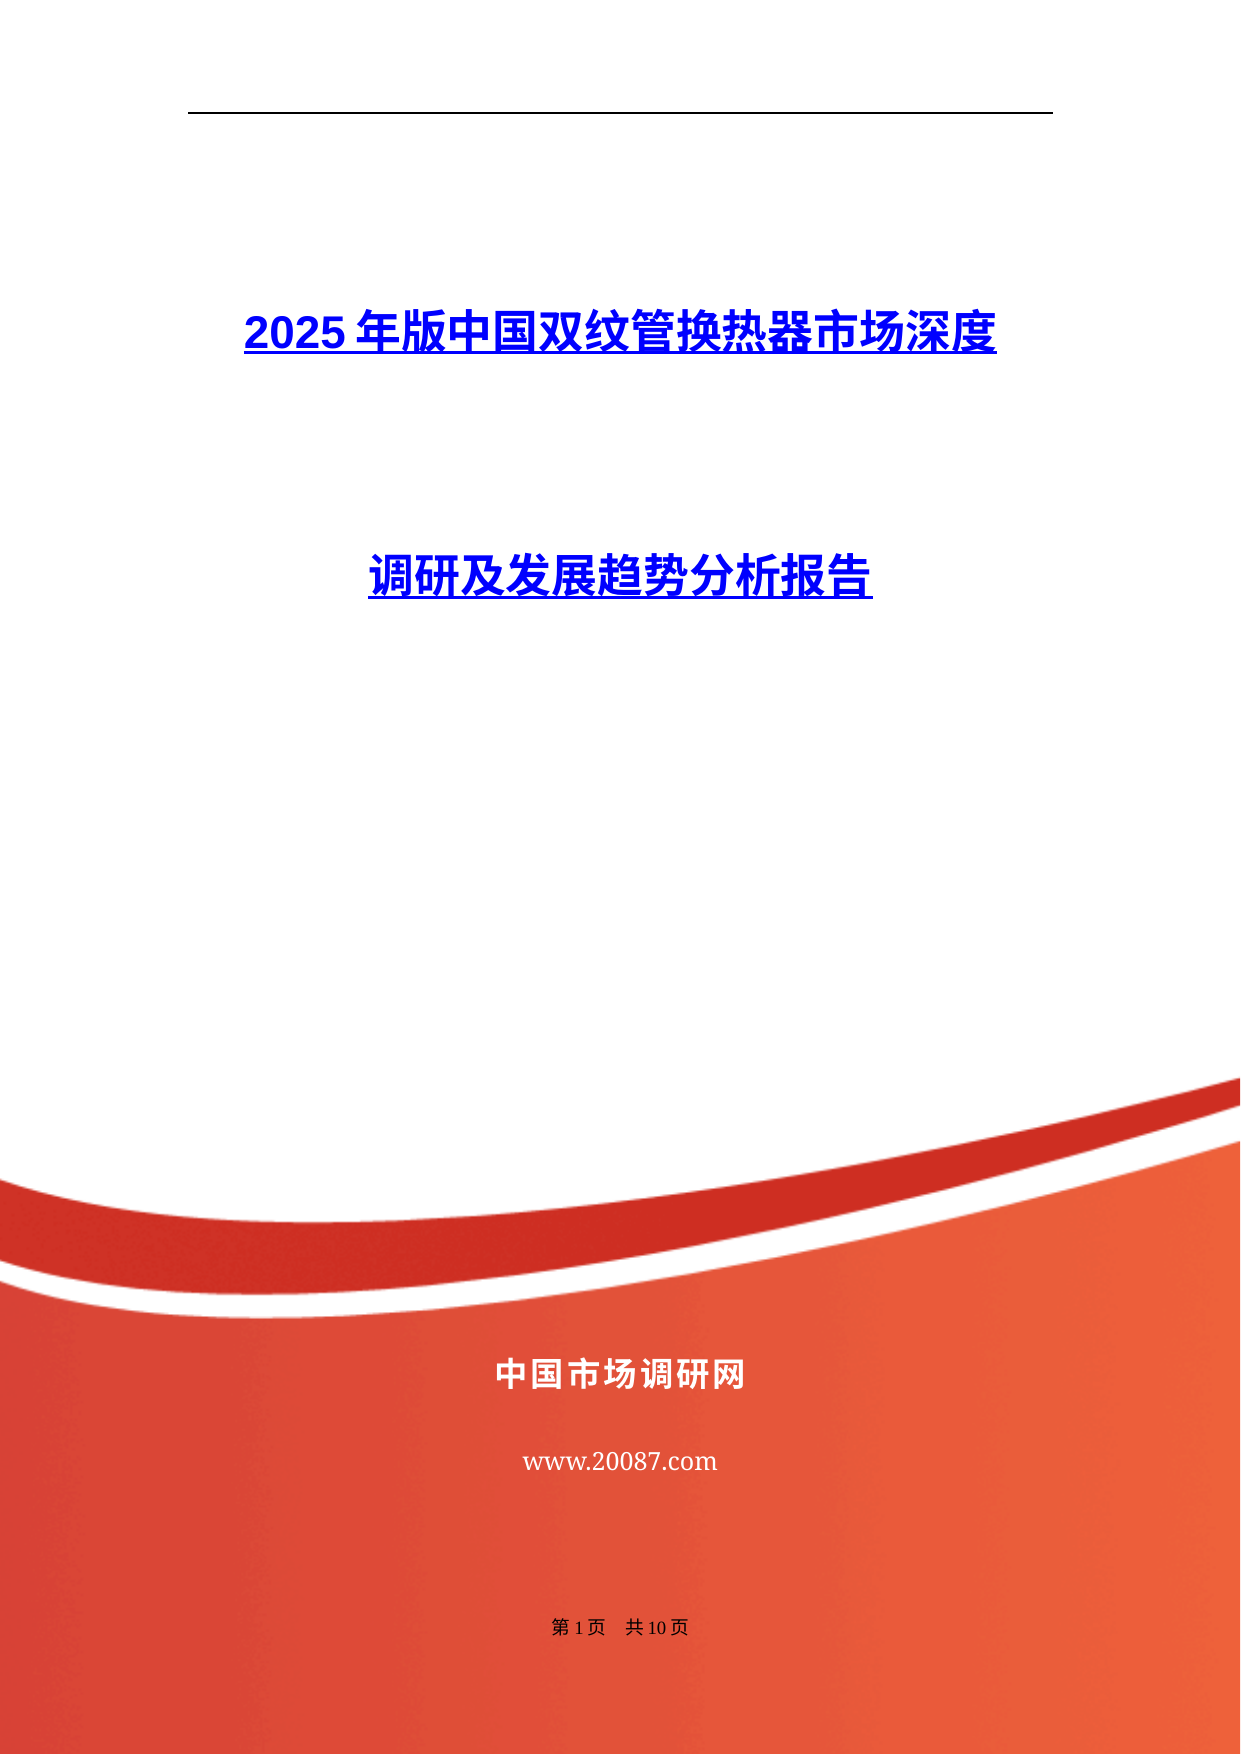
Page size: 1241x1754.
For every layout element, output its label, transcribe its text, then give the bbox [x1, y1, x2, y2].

text www.20087.com [187, 1428, 1053, 1493]
subtitle 中国市场调研网 [187, 1339, 1053, 1404]
table_header 2025年版中国双纹管换热器市场深度调研及发展趋势分析报告 [188, 207, 1053, 773]
picture [0, 1006, 1241, 1754]
